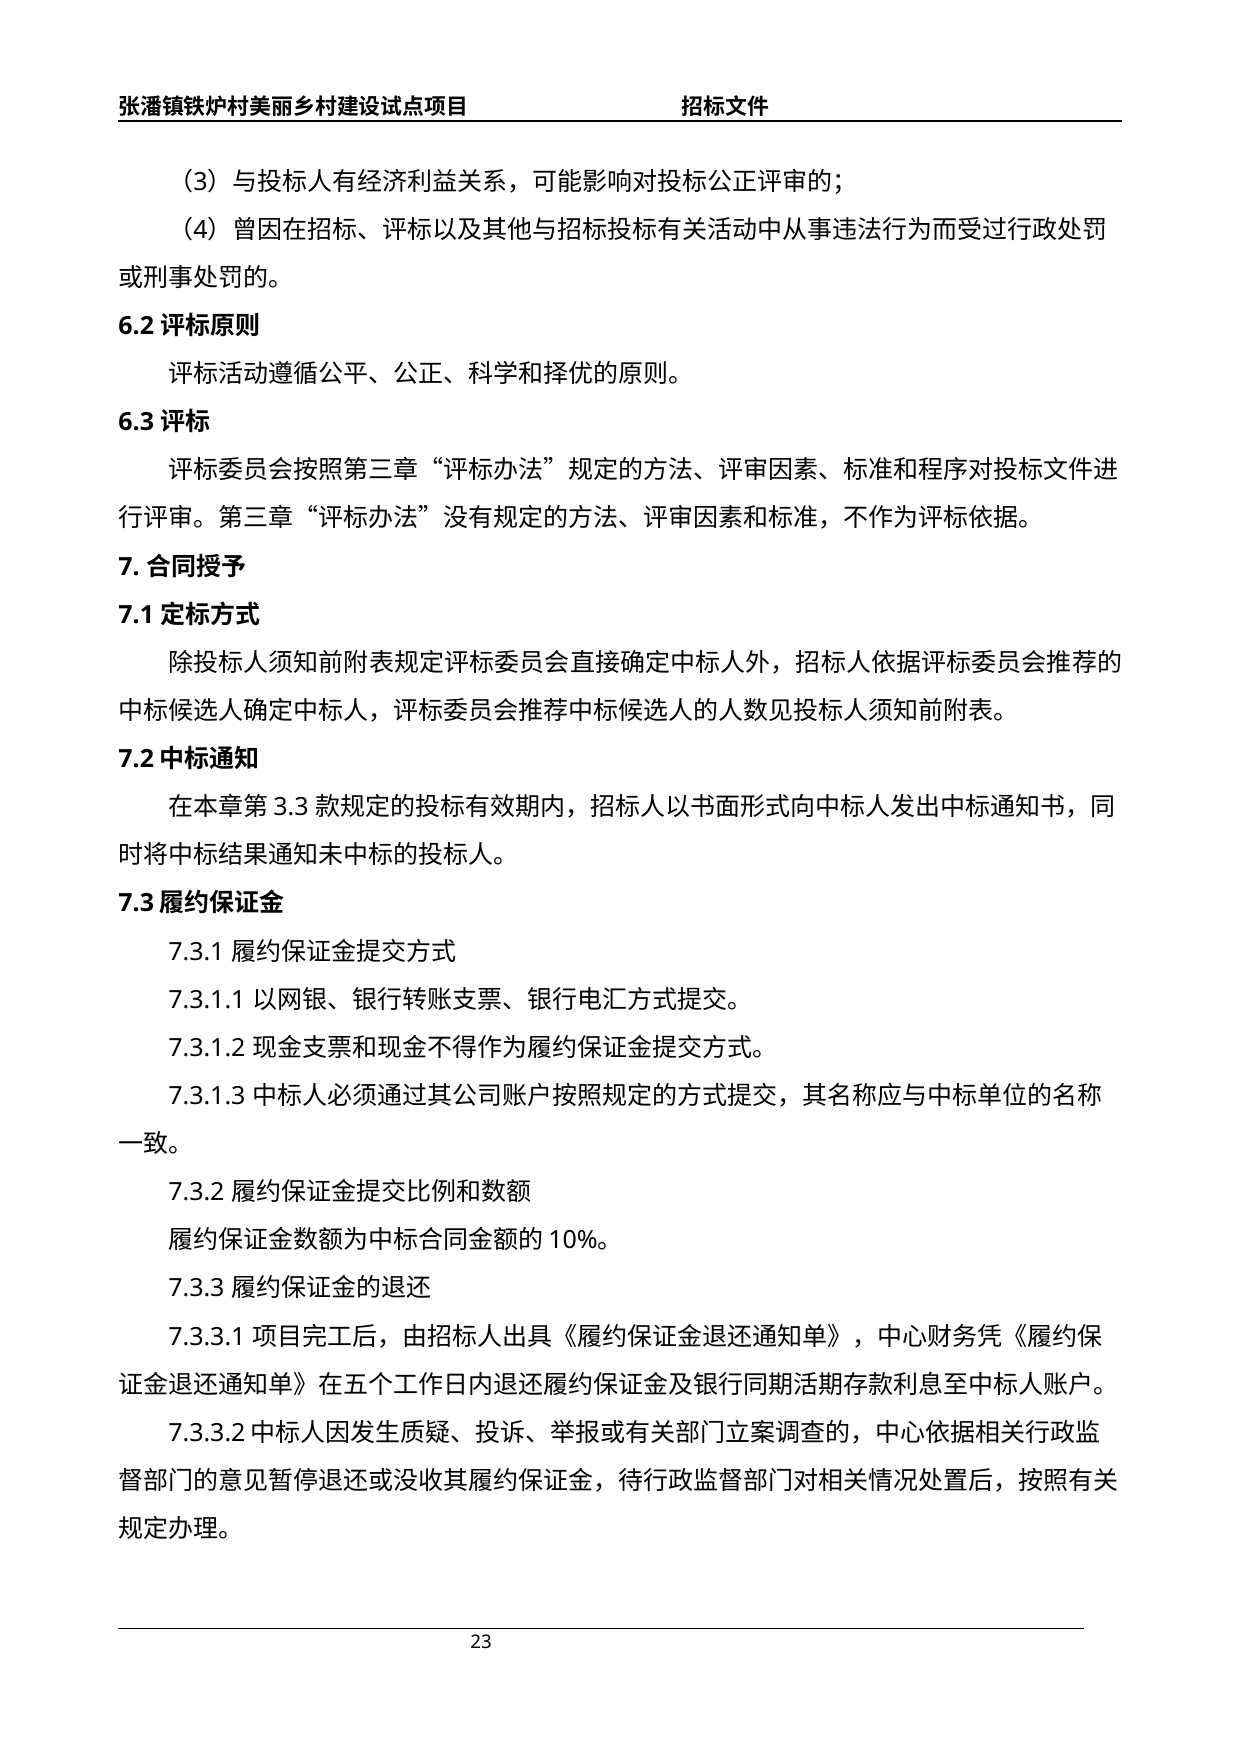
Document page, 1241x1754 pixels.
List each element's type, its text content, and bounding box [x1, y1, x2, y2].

text 7.3履约保证金 [118, 877, 1122, 925]
text 7.3.3.2中标人因发生质疑、投诉、举报或有关部门立案调查的，中心依据相关行政监督部门的意见暂停退还或没收其履约保证金，待行政监督部门对相关情况处置后，按照有关规定办理。 [118, 1406, 1122, 1551]
text 7.1 定标方式 [118, 588, 1122, 636]
text 7.2中标通知 [118, 733, 1122, 781]
text 评标活动遵循公平、公正、科学和择优的原则。 [118, 348, 1122, 396]
text （4）曾因在招标、评标以及其他与招标投标有关活动中从事违法行为而受过行政处罚或刑事处罚的。 [118, 203, 1122, 299]
text 7.3.1.3 中标人必须通过其公司账户按照规定的方式提交，其名称应与中标单位的名称一致。 [118, 1069, 1122, 1166]
text 7.3.3.1 项目完工后，由招标人出具《履约保证金退还通知单》，中心财务凭《履约保证金退还通知单》在五个工作日内退还履约保证金及银行同期活期存款利息至中标人账户。 [118, 1310, 1122, 1406]
text 7.3.1 履约保证金提交方式 [118, 925, 1122, 973]
text 6.3 评标 [118, 396, 1122, 444]
text （3）与投标人有经济利益关系，可能影响对投标公正评审的； [118, 155, 1122, 203]
text 7.3.2 履约保证金提交比例和数额 [118, 1166, 1122, 1214]
text 除投标人须知前附表规定评标委员会直接确定中标人外，招标人依据评标委员会推荐的中标候选人确定中标人，评标委员会推荐中标候选人的人数见投标人须知前附表。 [118, 636, 1122, 733]
text 7.3.1.2 现金支票和现金不得作为履约保证金提交方式。 [118, 1021, 1122, 1069]
text 评标委员会按照第三章“评标办法”规定的方法、评审因素、标准和程序对投标文件进行评审。第三章“评标办法”没有规定的方法、评审因素和标准，不作为评标依据。 [118, 444, 1122, 540]
text 在本章第3.3 款规定的投标有效期内，招标人以书面形式向中标人发出中标通知书，同时将中标结果通知未中标的投标人。 [118, 781, 1122, 877]
text 6.2 评标原则 [118, 299, 1122, 348]
text 7.3.3 履约保证金的退还 [118, 1262, 1122, 1310]
text 7.3.1.1 以网银、银行转账支票、银行电汇方式提交。 [118, 973, 1122, 1021]
text 履约保证金数额为中标合同金额的10%。 [118, 1214, 1122, 1262]
text 7. 合同授予 [118, 540, 1122, 588]
